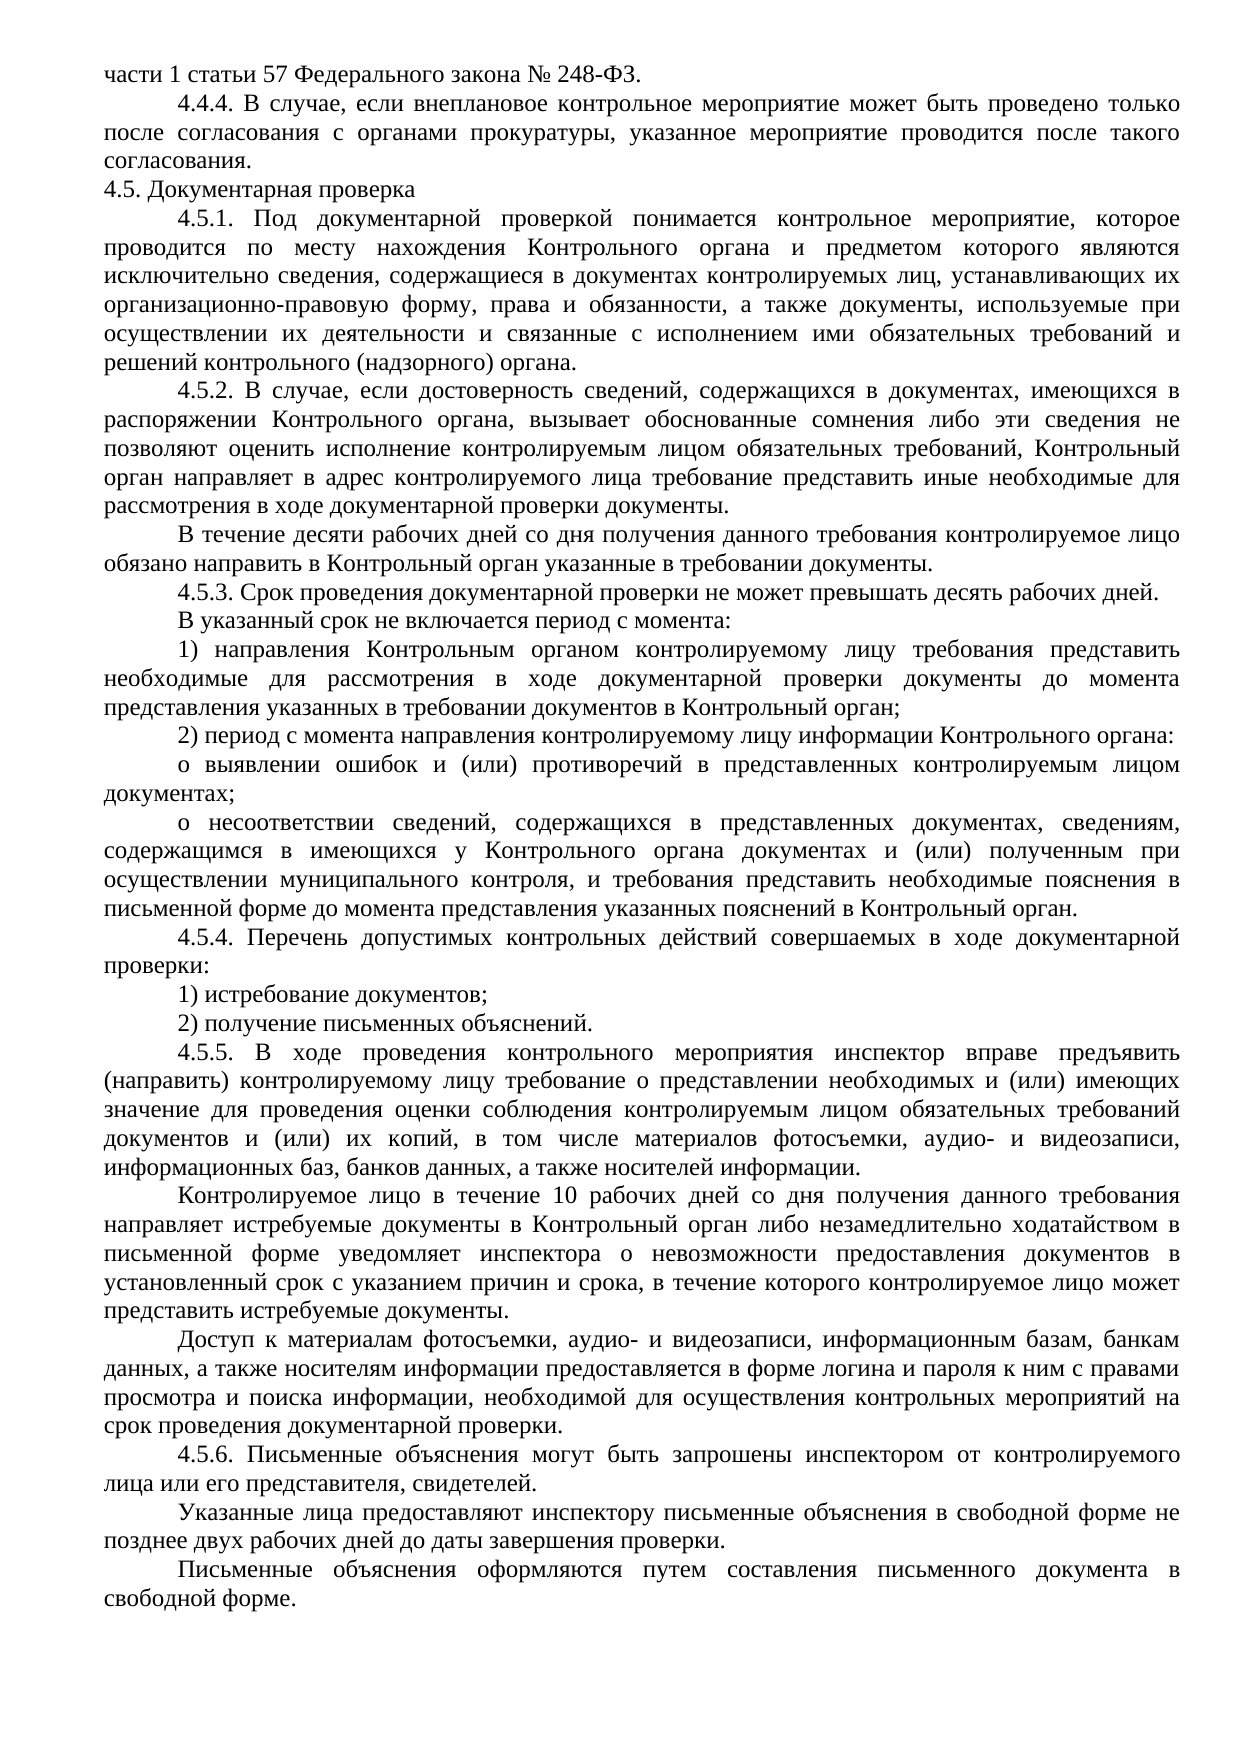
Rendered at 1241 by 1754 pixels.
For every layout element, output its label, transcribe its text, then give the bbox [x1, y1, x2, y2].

text Контролируемое лицо в течение 10 рабочих дней со дня получения данного требования направляет истребуемые документы в Контрольный орган либо незамедлительно ходатайством в письменной форме уведомляет инспектора о невозможности предоставления документов в установленный срок с указанием причин и срока, в течение которого контролируемое лицо может представить истребуемые документы. [103, 1180, 1181, 1324]
text 2) получение письменных объяснений. [103, 1008, 1181, 1037]
text В течение десяти рабочих дней со дня получения данного требования контролируемое лицо обязано направить в Контрольный орган указанные в требовании документы. [103, 519, 1181, 577]
text 4.5.3. Срок проведения документарной проверки не может превышать десять рабочих дней. [103, 577, 1181, 605]
text 4.4.4. В случае, если внеплановое контрольное мероприятие может быть проведено только после согласования с органами прокуратуры, указанное мероприятие проводится после такого согласования. [103, 88, 1181, 174]
text Письменные объяснения оформляются путем составления письменного документа в свободной форме. [103, 1554, 1181, 1612]
text 4.5. Документарная проверка [103, 174, 1181, 203]
text 2) период с момента направления контролируемому лицу информации Контрольного органа: [103, 720, 1181, 749]
text 4.5.2. В случае, если достоверность сведений, содержащихся в документах, имеющихся в распоряжении Контрольного органа, вызывает обоснованные сомнения либо эти сведения не позволяют оценить исполнение контролируемым лицом обязательных требований, Контрольный орган направляет в адрес контролируемого лица требование представить иные необходимые для рассмотрения в ходе документарной проверки документы. [103, 375, 1181, 519]
text 1) истребование документов; [103, 979, 1181, 1008]
text о выявлении ошибок и (или) противоречий в представленных контролируемым лицом документах; [103, 749, 1181, 807]
text 4.5.5. В ходе проведения контрольного мероприятия инспектор вправе предъявить (направить) контролируемому лицу требование о представлении необходимых и (или) имеющих значение для проведения оценки соблюдения контролируемым лицом обязательных требований документов и (или) их копий, в том числе материалов фотосъемки, аудио- и видеозаписи, информационных баз, банков данных, а также носителей информации. [103, 1037, 1181, 1180]
text 4.5.4. Перечень допустимых контрольных действий совершаемых в ходе документарной проверки: [103, 922, 1181, 979]
text В указанный срок не включается период с момента: [103, 605, 1181, 634]
text Указанные лица предоставляют инспектору письменные объяснения в свободной форме не позднее двух рабочих дней до даты завершения проверки. [103, 1497, 1181, 1554]
text 1) направления Контрольным органом контролируемому лицу требования представить необходимые для рассмотрения в ходе документарной проверки документы до момента представления указанных в требовании документов в Контрольный орган; [103, 634, 1181, 720]
text 4.5.6. Письменные объяснения могут быть запрошены инспектором от контролируемого лица или его представителя, свидетелей. [103, 1439, 1181, 1497]
text о несоответствии сведений, содержащихся в представленных документах, сведениям, содержащимся в имеющихся у Контрольного органа документах и (или) полученным при осуществлении муниципального контроля, и требования представить необходимые пояснения в письменной форме до момента представления указанных пояснений в Контрольный орган. [103, 807, 1181, 922]
text 4.5.1. Под документарной проверкой понимается контрольное мероприятие, которое проводится по месту нахождения Контрольного органа и предметом которого являются исключительно сведения, содержащиеся в документах контролируемых лиц, устанавливающих их организационно-правовую форму, права и обязанности, а также документы, используемые при осуществлении их деятельности и связанные с исполнением ими обязательных требований и решений контрольного (надзорного) органа. [103, 203, 1181, 375]
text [103, 59, 1181, 88]
text Доступ к материалам фотосъемки, аудио- и видеозаписи, информационным базам, банкам данных, а также носителям информации предоставляется в форме логина и пароля к ним с правами просмотра и поиска информации, необходимой для осуществления контрольных мероприятий на срок проведения документарной проверки. [103, 1324, 1181, 1439]
